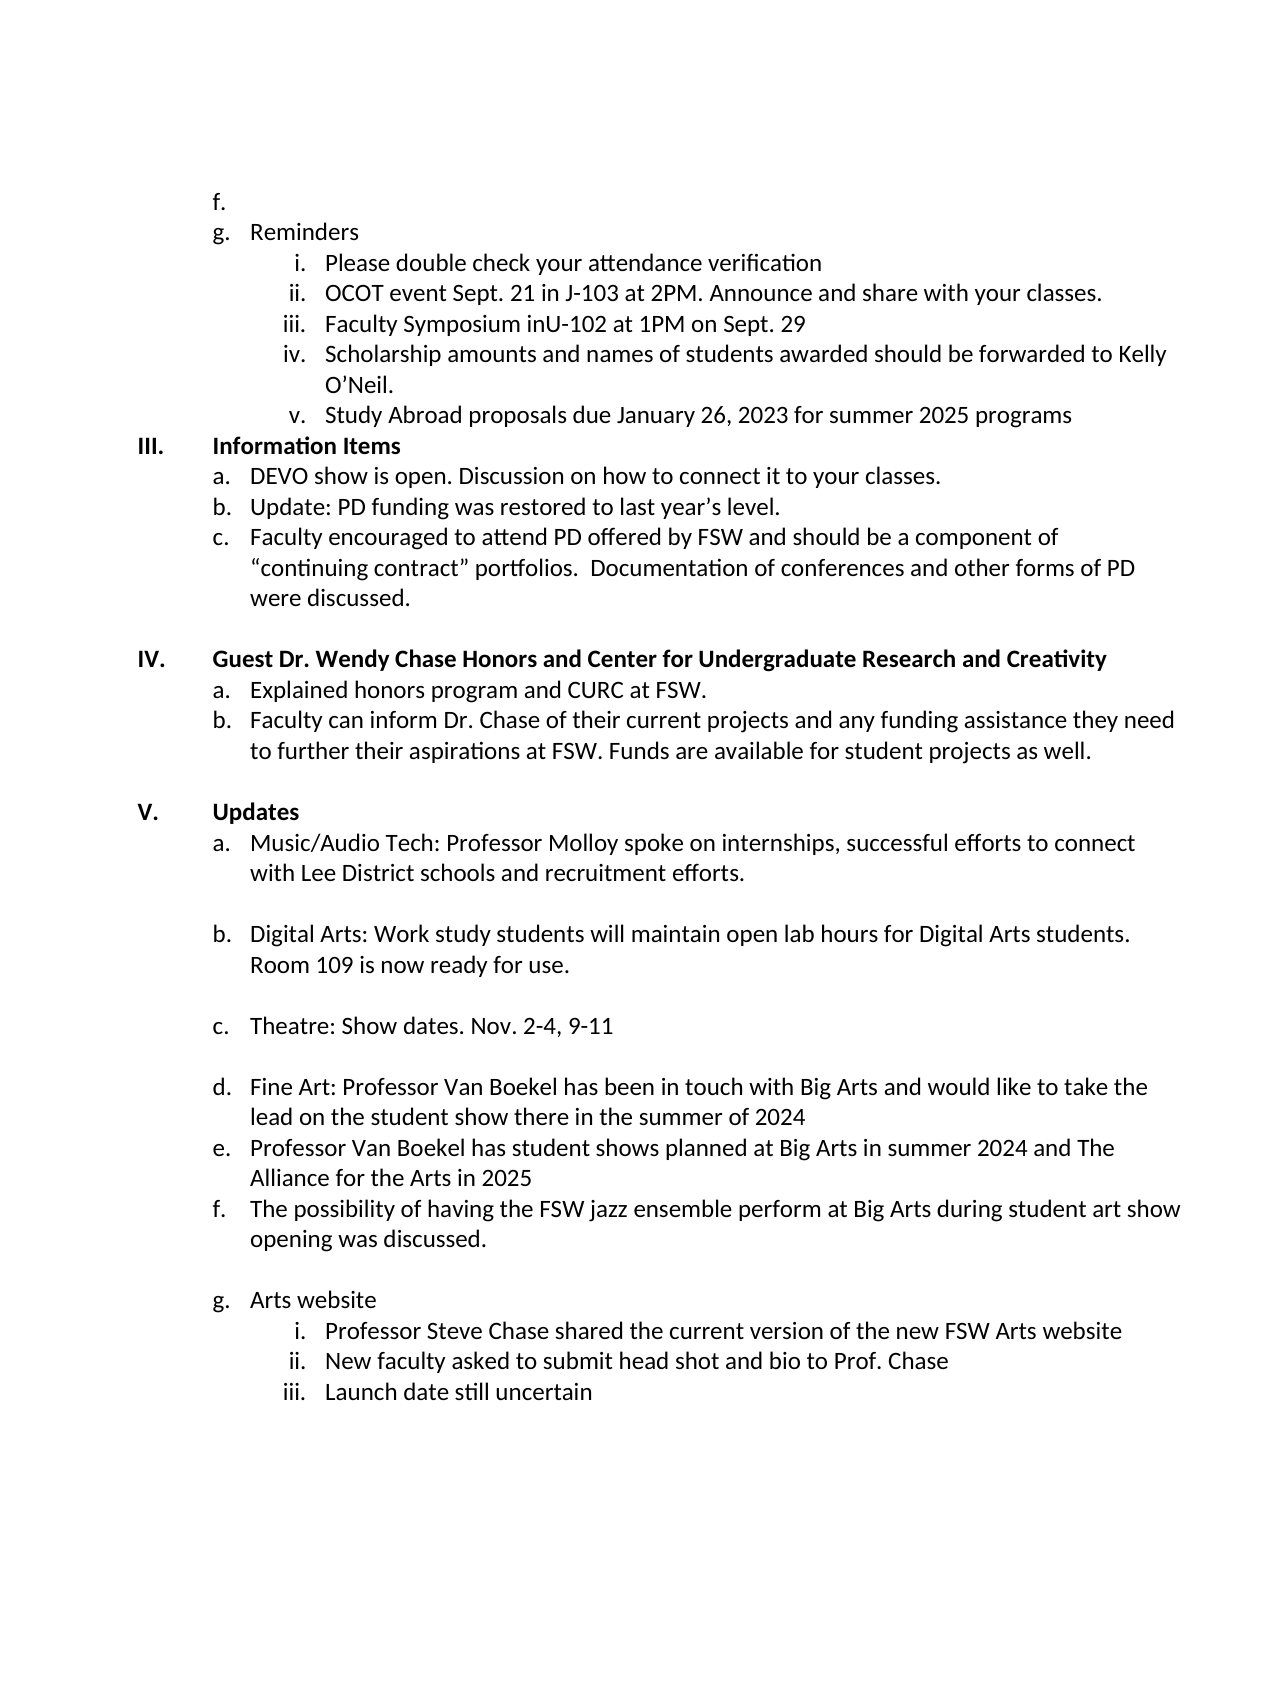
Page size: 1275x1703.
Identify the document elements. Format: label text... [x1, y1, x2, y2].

list Explained honors program and CURC at FSW. [212, 674, 1182, 704]
list Music/Audio Tech: Professor Molloy spoke on internships, successful efforts to connect with Lee District schools and recruitment efforts. [212, 827, 1182, 888]
list Faculty Symposium inU-102 at 1PM on Sept. 29 [306, 308, 1182, 338]
list Study Abroad proposals due January 26, 2023 for summer 2025 programs [306, 399, 1182, 430]
list Professor Van Boekel has student shows planned at Big Arts in summer 2024 and The Alliance for the Arts in 2025 [212, 1132, 1182, 1193]
list Guest Dr. Wendy Chase Honors and Center for Undergraduate Research and Creativity [137, 643, 1182, 674]
list Digital Arts: Work study students will maintain open lab hours for Digital Arts students. Room 109 is now ready for use. [212, 918, 1182, 979]
list OCOT event Sept. 21 in J-103 at 2PM. Announce and share with your classes. [306, 277, 1182, 308]
list Professor Steve Chase shared the current version of the new FSW Arts website [306, 1315, 1182, 1346]
list Faculty can inform Dr. Chase of their current projects and any funding assistance they need to further their aspirations at FSW. Funds are available for student projects as well. [212, 704, 1182, 766]
list Updates [137, 796, 1182, 827]
list Information Items [137, 430, 1182, 460]
list Arts website [212, 1284, 1182, 1315]
list Update: PD funding was restored to last year’s level. [212, 491, 1182, 521]
list Theatre: Show dates. Nov. 2-4, 9-11 [212, 1010, 1182, 1040]
list New faculty asked to submit head shot and bio to Prof. Chase [306, 1346, 1182, 1376]
list Fine Art: Professor Van Boekel has been in touch with Big Arts and would like to take the lead on the student show there in the summer of 2024 [212, 1071, 1182, 1132]
list Scholarship amounts and names of students awarded should be forwarded to Kelly O’Neil. [306, 338, 1182, 399]
list DEVO show is open. Discussion on how to connect it to your classes. [212, 460, 1182, 491]
list Please double check your attendance verification [306, 247, 1182, 277]
list Faculty encouraged to attend PD offered by FSW and should be a component of “continuing contract” portfolios. Documentation of conferences and other forms of PD were discussed. [212, 521, 1182, 613]
list Launch date still uncertain [306, 1376, 1182, 1407]
list Reminders [212, 216, 1182, 247]
list The possibility of having the FSW jazz ensemble perform at Big Arts during student art show opening was discussed. [212, 1193, 1182, 1254]
